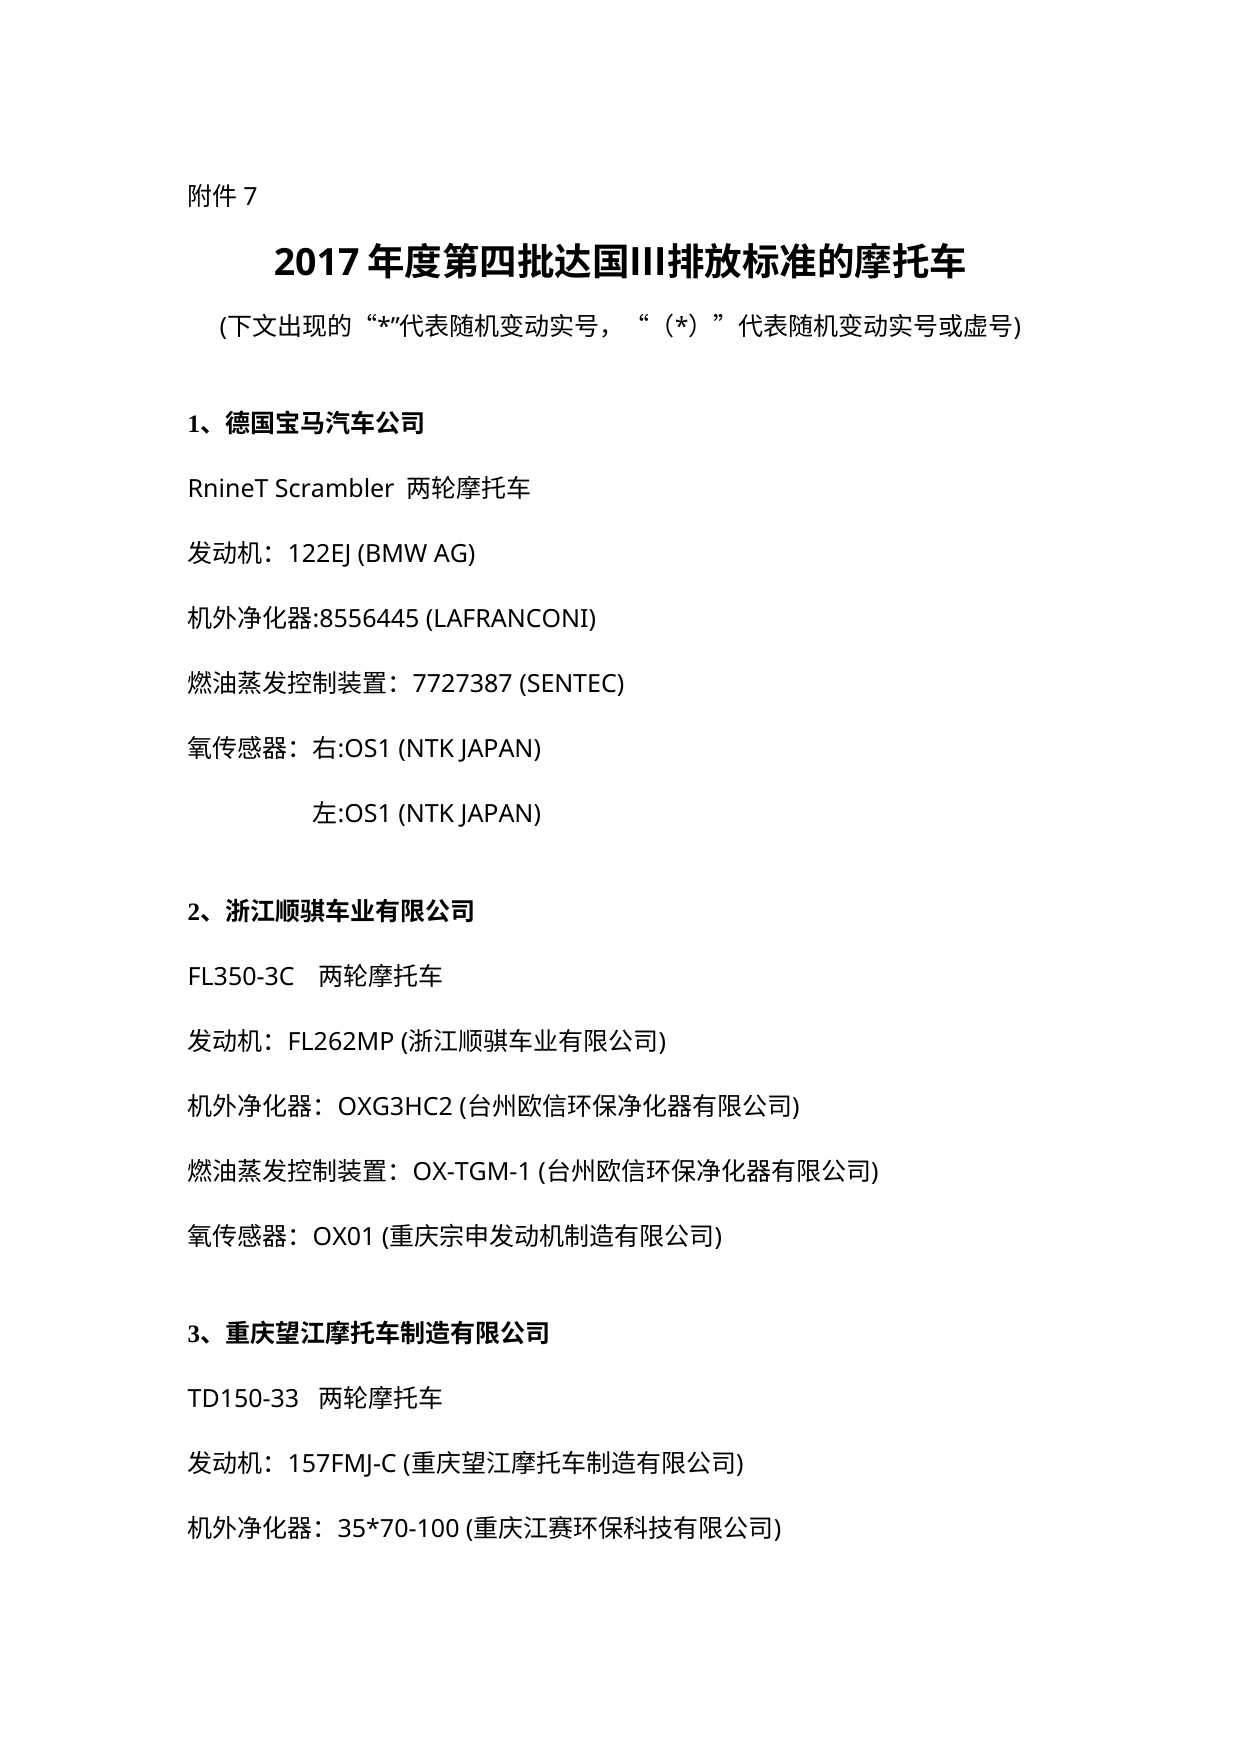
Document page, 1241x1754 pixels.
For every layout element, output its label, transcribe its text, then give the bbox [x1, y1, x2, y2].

text 附件 7 [187, 162, 1053, 227]
text TD150-33 两轮摩托车 [187, 1364, 1053, 1429]
text 机外净化器：OXG3HC2 (台州欧信环保净化器有限公司) [187, 1072, 1053, 1137]
text 燃油蒸发控制装置：OX-TGM-1 (台州欧信环保净化器有限公司) [187, 1137, 1053, 1202]
text 左:OS1 (NTK JAPAN) [187, 779, 1053, 844]
text 氧传感器：OX01 (重庆宗申发动机制造有限公司) [187, 1202, 1053, 1267]
subtitle 3、重庆望江摩托车制造有限公司 [187, 1299, 1053, 1364]
text 燃油蒸发控制装置：7727387 (SENTEC) [187, 649, 1053, 714]
text (下文出现的“*”代表随机变动实号，“（*）”代表随机变动实号或虚号) [187, 292, 1053, 357]
text 发动机：FL262MP (浙江顺骐车业有限公司) [187, 1007, 1053, 1072]
text 机外净化器：35*70-100 (重庆江赛环保科技有限公司) [187, 1494, 1053, 1559]
text 氧传感器：右:OS1 (NTK JAPAN) [187, 714, 1053, 779]
text 机外净化器:8556445 (LAFRANCONI) [187, 584, 1053, 649]
text FL350-3C 两轮摩托车 [187, 942, 1053, 1007]
text 发动机：122EJ (BMW AG) [187, 519, 1053, 584]
subtitle 2、浙江顺骐车业有限公司 [187, 877, 1053, 942]
text 发动机：157FMJ-C (重庆望江摩托车制造有限公司) [187, 1429, 1053, 1494]
text RnineT Scrambler 两轮摩托车 [187, 454, 1053, 519]
subtitle 1、德国宝马汽车公司 [187, 389, 1053, 454]
text 2017年度第四批达国Ⅲ排放标准的摩托车 [187, 227, 1053, 292]
